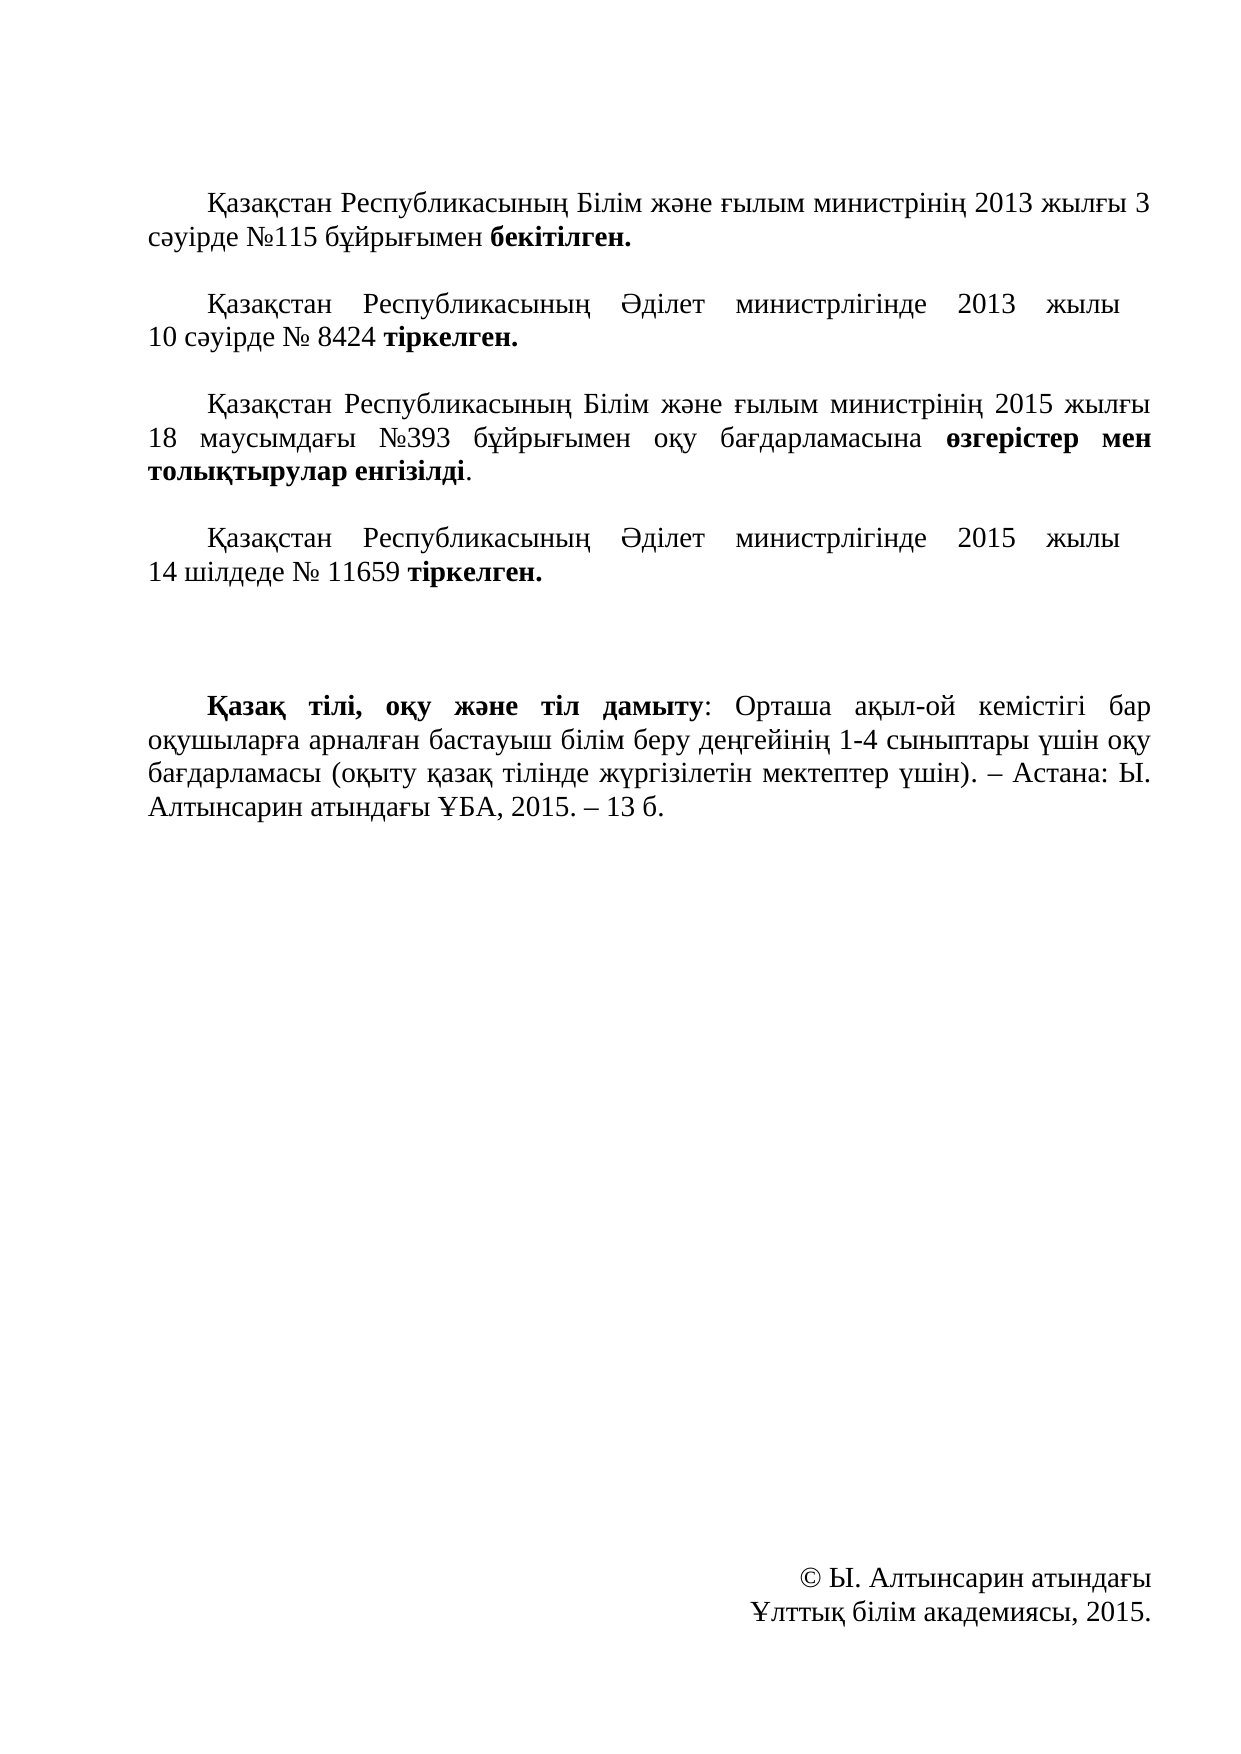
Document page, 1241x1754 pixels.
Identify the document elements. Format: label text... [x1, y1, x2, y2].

list Қазақ тілі, оқу және тіл дамыту: Орташа ақыл-ой кемістігі бар оқушыларға арналған бастауыш білім беру деңгейінің 1-4 сыныптары үшін оқу бағдарламасы (оқыту қазақ тілінде жүргізілетін мектептер үшін). – Астана: Ы. Алтынсарин атындағы ҰБА, 2015. – 13 б. [148, 688, 1152, 822]
text Қазақстан Республикасының Әділет министрлігінде 2015 жылы 14 шілдеде № 11659 тіркелген. [148, 521, 1152, 588]
text Ұлттық білім академиясы, 2015. [148, 1594, 1152, 1627]
text Қазақстан Республикасының Білім және ғылым министрінің 2015 жылғы 18 маусымдағы №393 бұйрығымен оқу бағдарламасына өзгерістер мен толықтырулар енгізілді. [148, 386, 1152, 487]
text Қазақстан Республикасының Әділет министрлігінде 2013 жылы 10 сәуірде № 8424 тіркелген. [148, 286, 1152, 353]
text © Ы. Алтынсарин атындағы [148, 1560, 1152, 1594]
text Қазақстан Республикасының Білім және ғылым министрінің 2013 жылғы 3 сәуірде №115 бұйрығымен бекітілген. [148, 185, 1152, 252]
